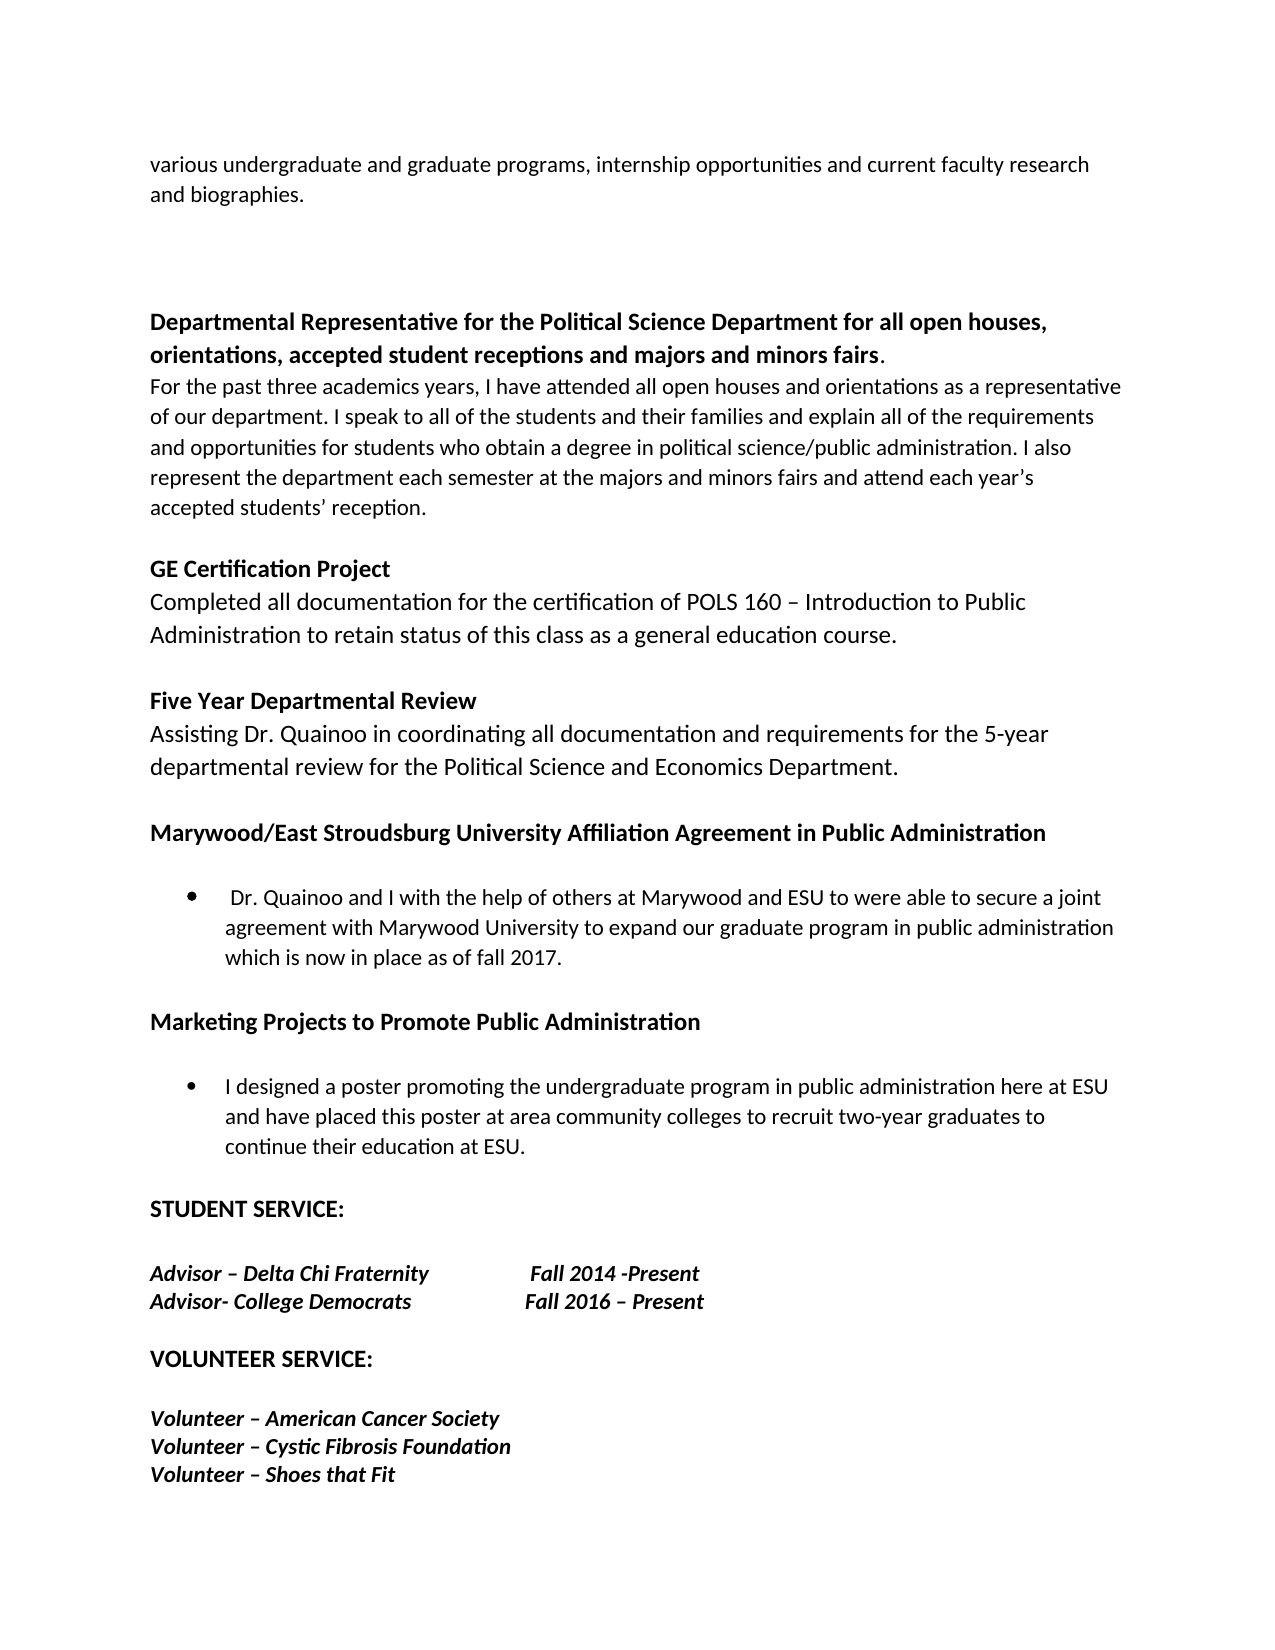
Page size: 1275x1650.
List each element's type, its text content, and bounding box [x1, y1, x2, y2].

text For the past three academics years, I have attended all open houses and orientations as a representative of our department. I speak to all of the students and their families and explain all of the requirements and opportunities for students who obtain a degree in political science/public administration. I also represent the department each semester at the majors and minors fairs and attend each year’s accepted students’ reception. [150, 372, 1125, 521]
text Completed all documentation for the certification of POLS 160 – Introduction to Public Administration to retain status of this class as a general education course. [150, 586, 1125, 650]
text Assisting Dr. Quainoo in coordinating all documentation and requirements for the 5-year departmental review for the Political Science and Economics Department. [150, 718, 1125, 782]
text Volunteer – Shoes that Fit [150, 1460, 1125, 1488]
text Volunteer – American Cancer Society [150, 1404, 1125, 1432]
text Advisor – Delta Chi Fraternity Fall 2014 -Present [150, 1259, 1125, 1287]
text Marywood/East Stroudsburg University Affiliation Agreement in Public Administration [150, 817, 1125, 847]
text Marketing Projects to Promote Public Administration [150, 1006, 1125, 1037]
text VOLUNTEER SERVICE: [150, 1343, 1125, 1373]
list I designed a poster promoting the undergraduate program in public administration here at ESU and have placed this poster at area community colleges to recruit two-year graduates to continue their education at ESU. [187, 1072, 1125, 1161]
text Five Year Departmental Review [150, 685, 1125, 716]
text Volunteer – Cystic Fibrosis Foundation [150, 1432, 1125, 1460]
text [150, 150, 1125, 208]
list Dr. Quainoo and I with the help of others at Marywood and ESU to were able to secure a joint agreement with Marywood University to expand our graduate program in public administration which is now in place as of fall 2017. [187, 883, 1125, 971]
text Departmental Representative for the Political Science Department for all open houses, orientations, accepted student receptions and majors and minors fairs. [150, 306, 1125, 370]
text Advisor- College Democrats Fall 2016 – Present [150, 1287, 1125, 1315]
text GE Certification Project [150, 553, 1125, 584]
text STUDENT SERVICE: [150, 1193, 1125, 1223]
